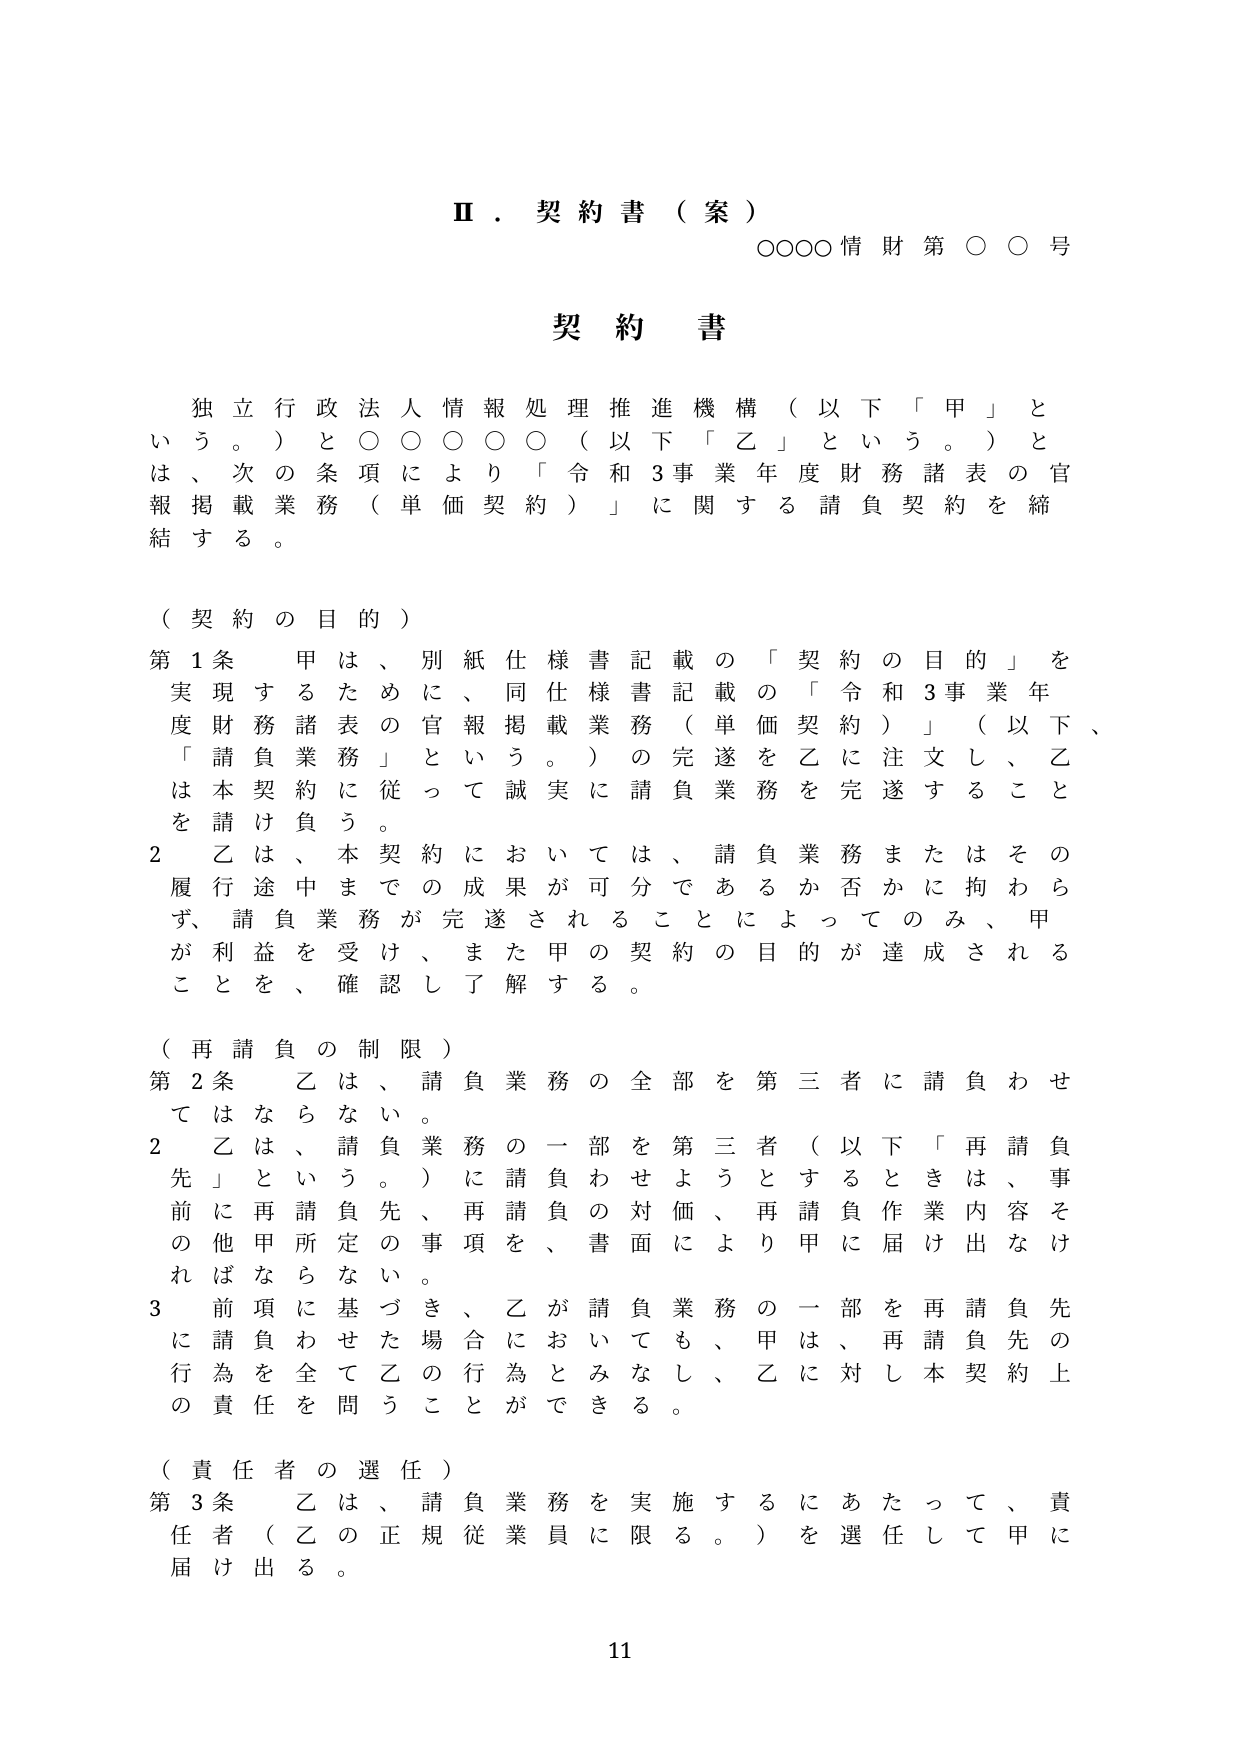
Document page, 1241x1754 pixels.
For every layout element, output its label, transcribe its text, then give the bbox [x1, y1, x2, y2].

text 3 前項に基づき、乙が請負業務の一部を再請負先に請負わせた場合においても、甲は、再請負先の行為を全て乙の行為とみなし、乙に対し本契約上の責任を問うことができる。 [149, 1291, 1100, 1420]
text 2 乙は、請負業務の一部を第三者（以下「再請負先」という。）に請負わせようとするときは、事前に再請負先、再請負の対価、再請負作業内容その他甲所定の事項を、書面により甲に届け出なければならない。 [149, 1129, 1100, 1291]
text Ⅱ．契約書（案） [149, 164, 1091, 229]
text 第3条 乙は、請負業務を実施するにあたって、責任者（乙の正規従業員に限る。）を選任して甲に届け出る。 [149, 1485, 1100, 1582]
text （再請負の制限） [149, 1032, 1100, 1064]
text 第2条 乙は、請負業務の全部を第三者に請負わせてはならない。 [149, 1064, 1100, 1129]
text （責任者の選任） [149, 1453, 1100, 1485]
text （契約の目的） [149, 602, 1101, 634]
text 独立行政法人情報処理推進機構（以下「甲」という。）と○○○○○（以下「乙」という。）とは、次の条項により「令和3事業年度財務諸表の官報掲載業務（単価契約）」に関する請負契約を締結する。 [149, 391, 1101, 553]
text ○○○○情財第○○号 [149, 229, 1091, 261]
text 契約書 [149, 294, 1100, 359]
text 第1条 甲は、別紙仕様書記載の「契約の目的」を実現するために、同仕様書記載の「令和3事業年度財務諸表の官報掲載業務（単価契約）」（以下、「請負業務」という。）の完遂を乙に注文し、乙は本契約に従って誠実に請負業務を完遂することを請け負う。 [149, 643, 1100, 837]
text 2 乙は、本契約においては、請負業務またはその履行途中までの成果が可分であるか否かに拘わらず、請負業務が完遂されることによってのみ、甲が利益を受け、また甲の契約の目的が達成されることを、確認し了解する。 [149, 837, 1100, 999]
